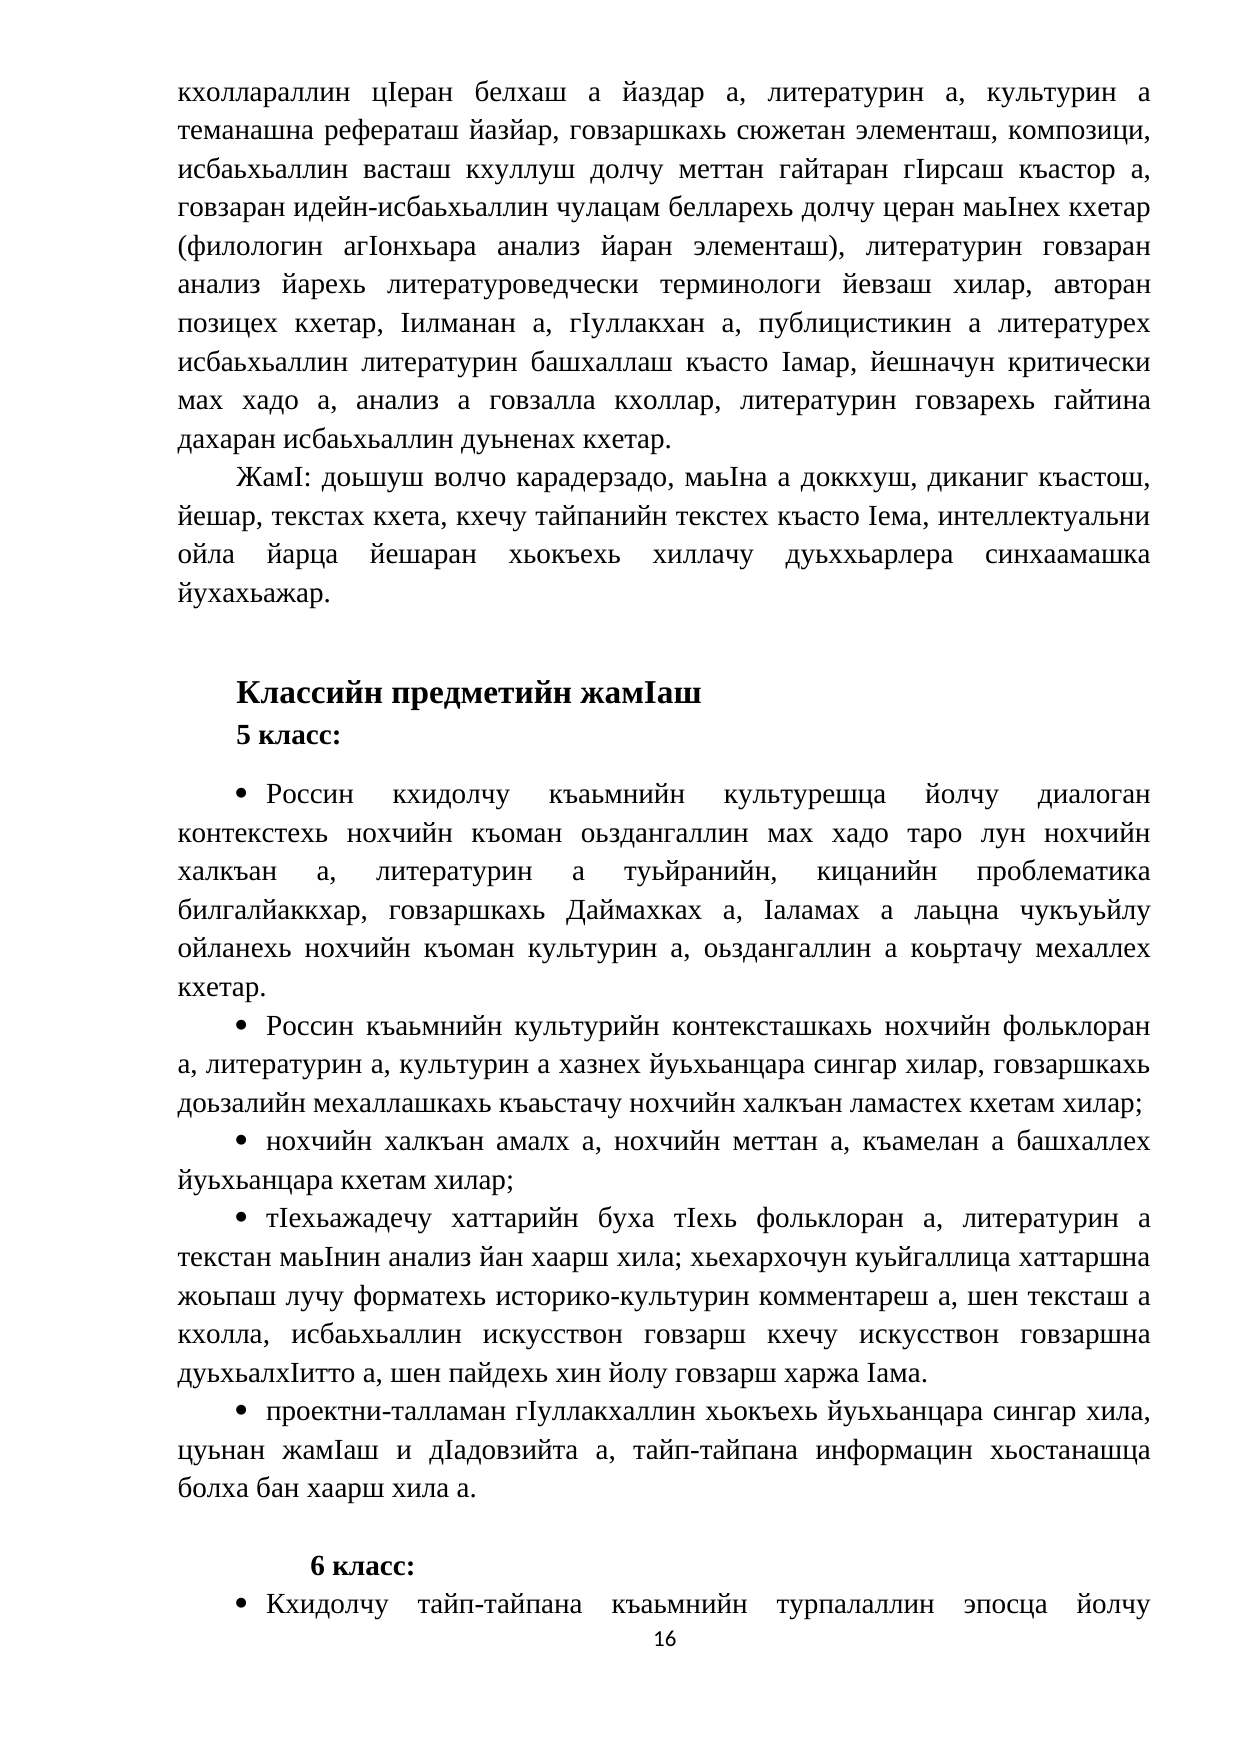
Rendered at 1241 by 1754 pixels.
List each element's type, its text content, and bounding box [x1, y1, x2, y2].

list проектни-талламан гIуллакхаллин хьокъехь йуьхьанцара сингар хила, цуьнан жамIаш и дIадовзийта а, тайп-тайпана информацин хьостанашца болха бан хаарш хила а. [177, 1393, 1152, 1504]
list нохчийн халкъан амалх а, нохчийн меттан а, къамелан а башхаллех йуьхьанцара кхетам хилар; [177, 1123, 1152, 1196]
list Россин къаьмнийн культурийн контексташкахь нохчийн фольклоран а, литературин а, культурин а хазнех йуьхьанцара сингар хилар, говзаршкахь доьзалийн мехаллашкахь къаьстачу нохчийн халкъан ламастех кхетам хилар; [177, 1008, 1152, 1118]
text ЖамI: доьшуш волчо карадерзадо, маьIна а доккхуш, диканиг къастош, йешар, текстах кхета, кхечу тайпанийн текстех къасто Iема, интеллектуальни ойла йарца йешаран хьокъехь хиллачу дуьххьарлера синхаамашка йухахьажар. [177, 459, 1152, 608]
list тIехьажадечу хаттарийн буха тIехь фольклоран а, литературин а текстан маьIнин анализ йан хаарш хила; хьехархочун куьйгаллица хаттаршна жоьпаш лучу форматехь историко-культурин комментареш а, шен тексташ а кхолла, исбаьхьаллин искусствон говзарш кхечу искусствон говзаршна дуьхьалхIитто а, шен пайдехь хин йолу говзарш харжа Iама. [177, 1201, 1152, 1388]
list Россин кхидолчу къаьмнийн культурешца йолчу диалоган контекстехь нохчийн къоман оьздангаллин мах хадо таро лун нохчийн халкъан а, литературин а туьйранийн, кицанийн проблематика билгалйаккхар, говзаршкахь Даймахках а, Iаламах а лаьцна чукъуьйлу ойланехь нохчийн къоман культурин а, оьздангаллин а коьртачу мехаллех кхетар. [177, 776, 1152, 1003]
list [177, 1586, 1152, 1620]
subtitle 6 класс: [251, 1548, 1152, 1581]
subtitle Классийн предметийн жамIаш [177, 673, 1152, 711]
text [177, 74, 1152, 454]
text 5 класс: [177, 717, 1152, 750]
